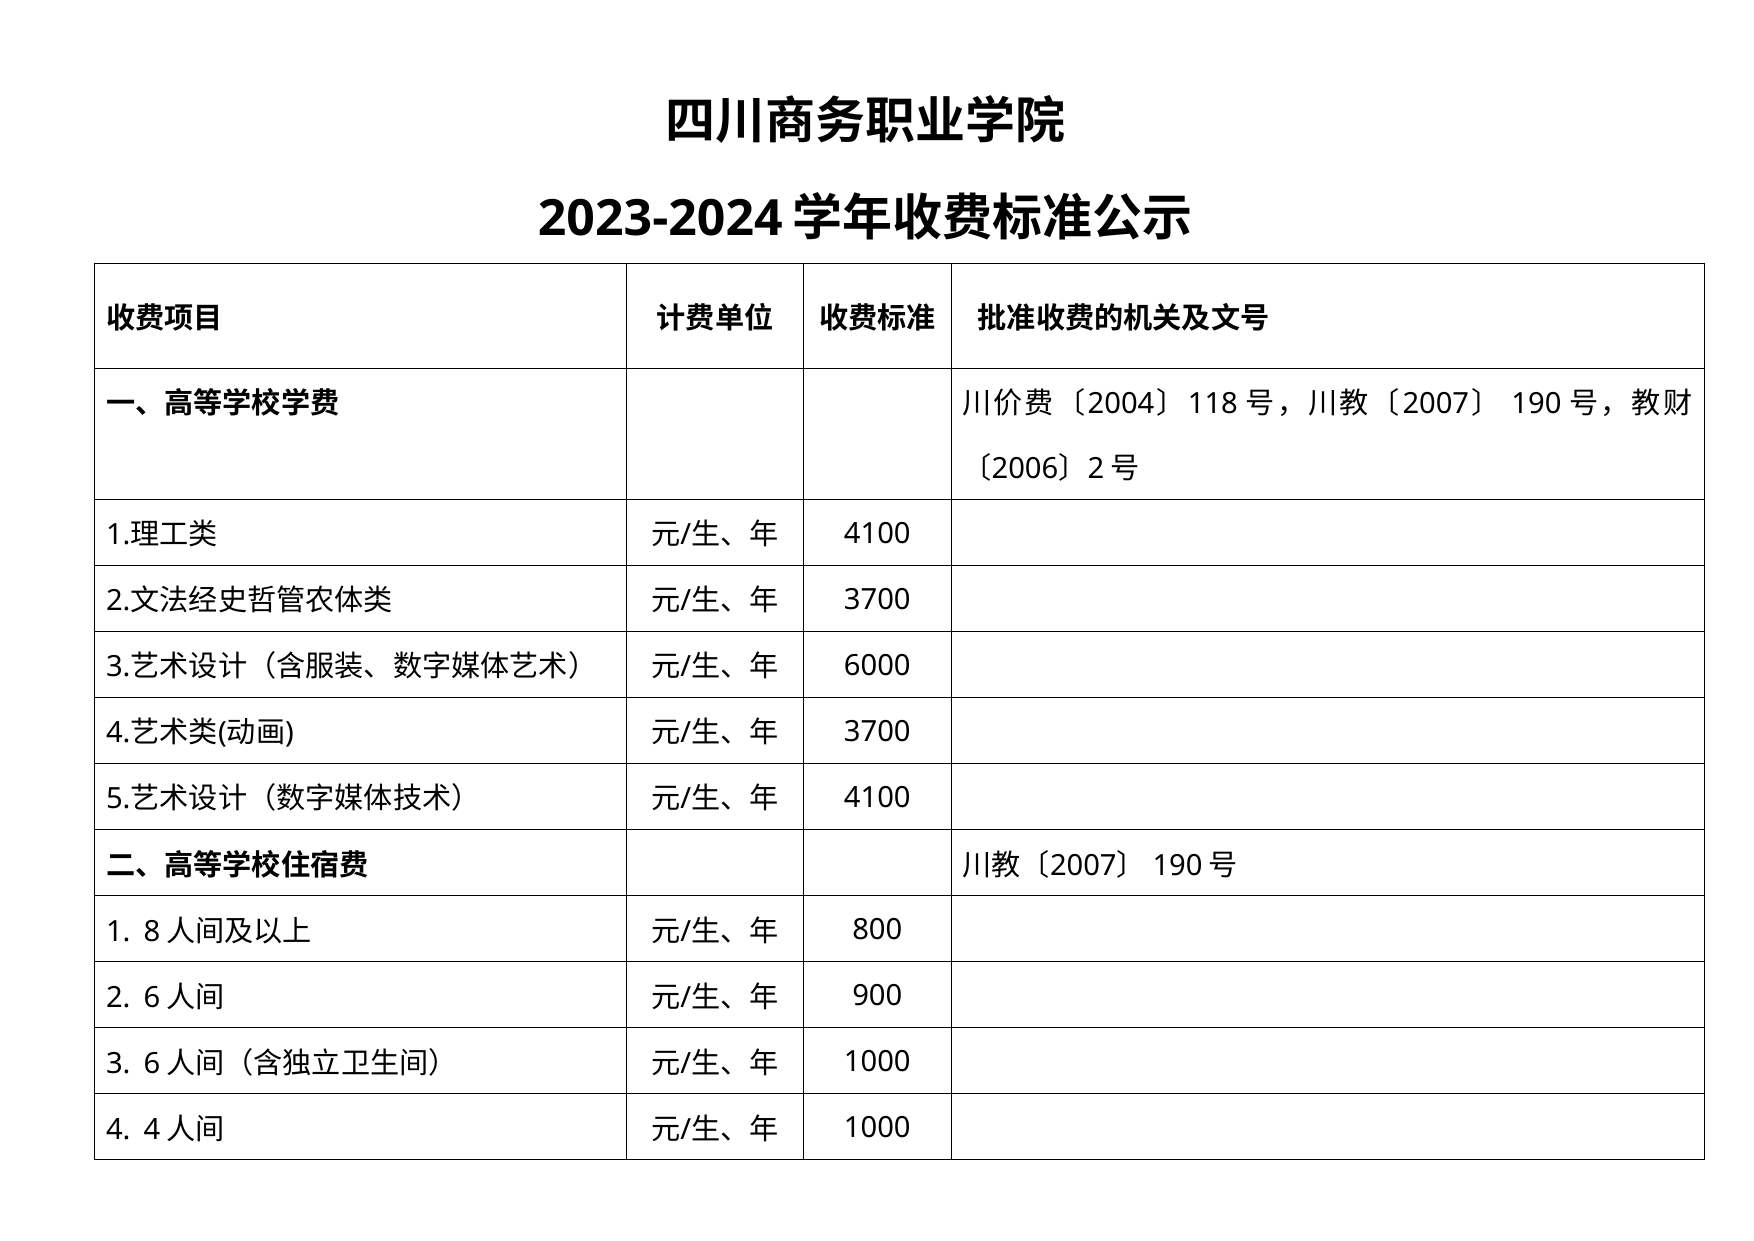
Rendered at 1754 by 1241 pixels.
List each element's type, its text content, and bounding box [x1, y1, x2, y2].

table_cell 6000 [804, 632, 951, 697]
table_cell 1000 [804, 1094, 951, 1159]
table_cell 元/生、年 [627, 698, 803, 763]
table_cell 1.理工类 [95, 500, 626, 564]
table_cell 4.艺术类(动画) [95, 698, 626, 763]
table_cell [952, 896, 1704, 961]
table_cell [952, 764, 1704, 829]
table_cell 6人间 [95, 962, 626, 1027]
table_cell 元/生、年 [627, 500, 803, 564]
table_cell [952, 1028, 1704, 1093]
table_cell 1000 [804, 1028, 951, 1093]
table_cell 4人间 [95, 1094, 626, 1159]
table_cell 元/生、年 [627, 566, 803, 631]
table_cell 元/生、年 [627, 632, 803, 697]
table_header 批准收费的机关及文号 [952, 264, 1704, 367]
table_cell 800 [804, 896, 951, 961]
table_header 计费单位 [627, 264, 803, 367]
table_cell 2.文法经史哲管农体类 [95, 566, 626, 631]
table_cell 川教〔2007〕 190号 [952, 830, 1704, 895]
table_cell [627, 369, 803, 498]
table_cell 3700 [804, 566, 951, 631]
table_cell 4100 [804, 500, 951, 564]
table_cell 元/生、年 [627, 764, 803, 829]
table_header 收费项目 [95, 264, 626, 367]
table_cell 900 [804, 962, 951, 1027]
table_cell 元/生、年 [627, 1094, 803, 1159]
table_cell [952, 632, 1704, 697]
table_cell 4100 [804, 764, 951, 829]
table_cell 元/生、年 [627, 962, 803, 1027]
table_cell [952, 962, 1704, 1027]
text 四川商务职业学院 [94, 68, 1636, 165]
table_cell 3700 [804, 698, 951, 763]
table_cell [952, 698, 1704, 763]
table_cell 川价费〔2004〕118号，川教〔2007〕 190号，教财〔2006〕2号 [952, 369, 1704, 498]
table_cell 6人间（含独立卫生间） [95, 1028, 626, 1093]
table_cell 元/生、年 [627, 1028, 803, 1093]
table_header 收费标准 [804, 264, 951, 367]
table_cell [952, 1094, 1704, 1159]
table_cell [804, 830, 951, 895]
text 2023-2024学年收费标准公示 [94, 165, 1636, 263]
table_cell 二、高等学校住宿费 [95, 830, 626, 895]
table_cell 8人间及以上 [95, 896, 626, 961]
table_cell 3.艺术设计（含服装、数字媒体艺术） [95, 632, 626, 697]
table_cell [952, 566, 1704, 631]
table_cell [804, 369, 951, 498]
table_cell [952, 500, 1704, 564]
table_cell 5.艺术设计（数字媒体技术） [95, 764, 626, 829]
table_cell [627, 830, 803, 895]
table_cell 一、高等学校学费 [95, 369, 626, 498]
table_cell 元/生、年 [627, 896, 803, 961]
